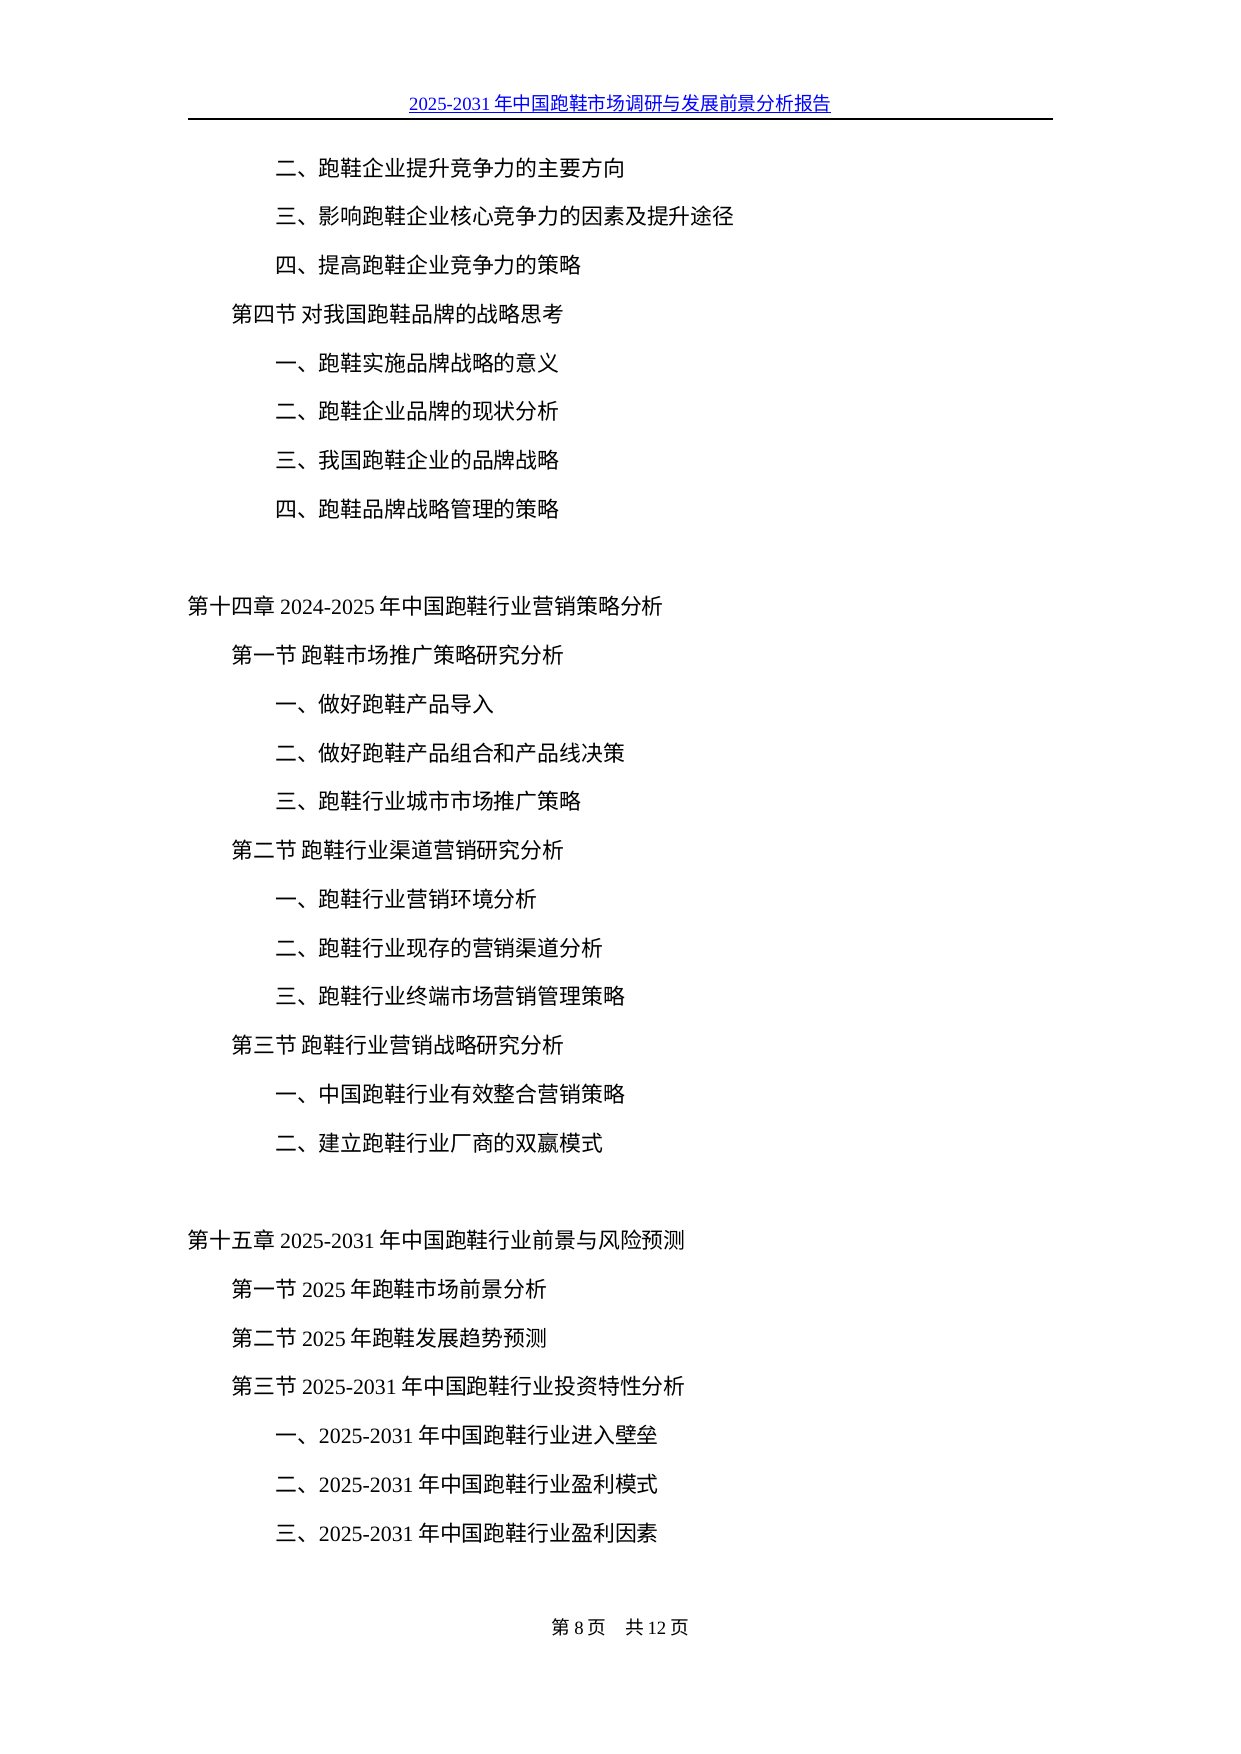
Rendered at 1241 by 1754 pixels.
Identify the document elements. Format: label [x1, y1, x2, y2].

text [187, 150, 1053, 1548]
